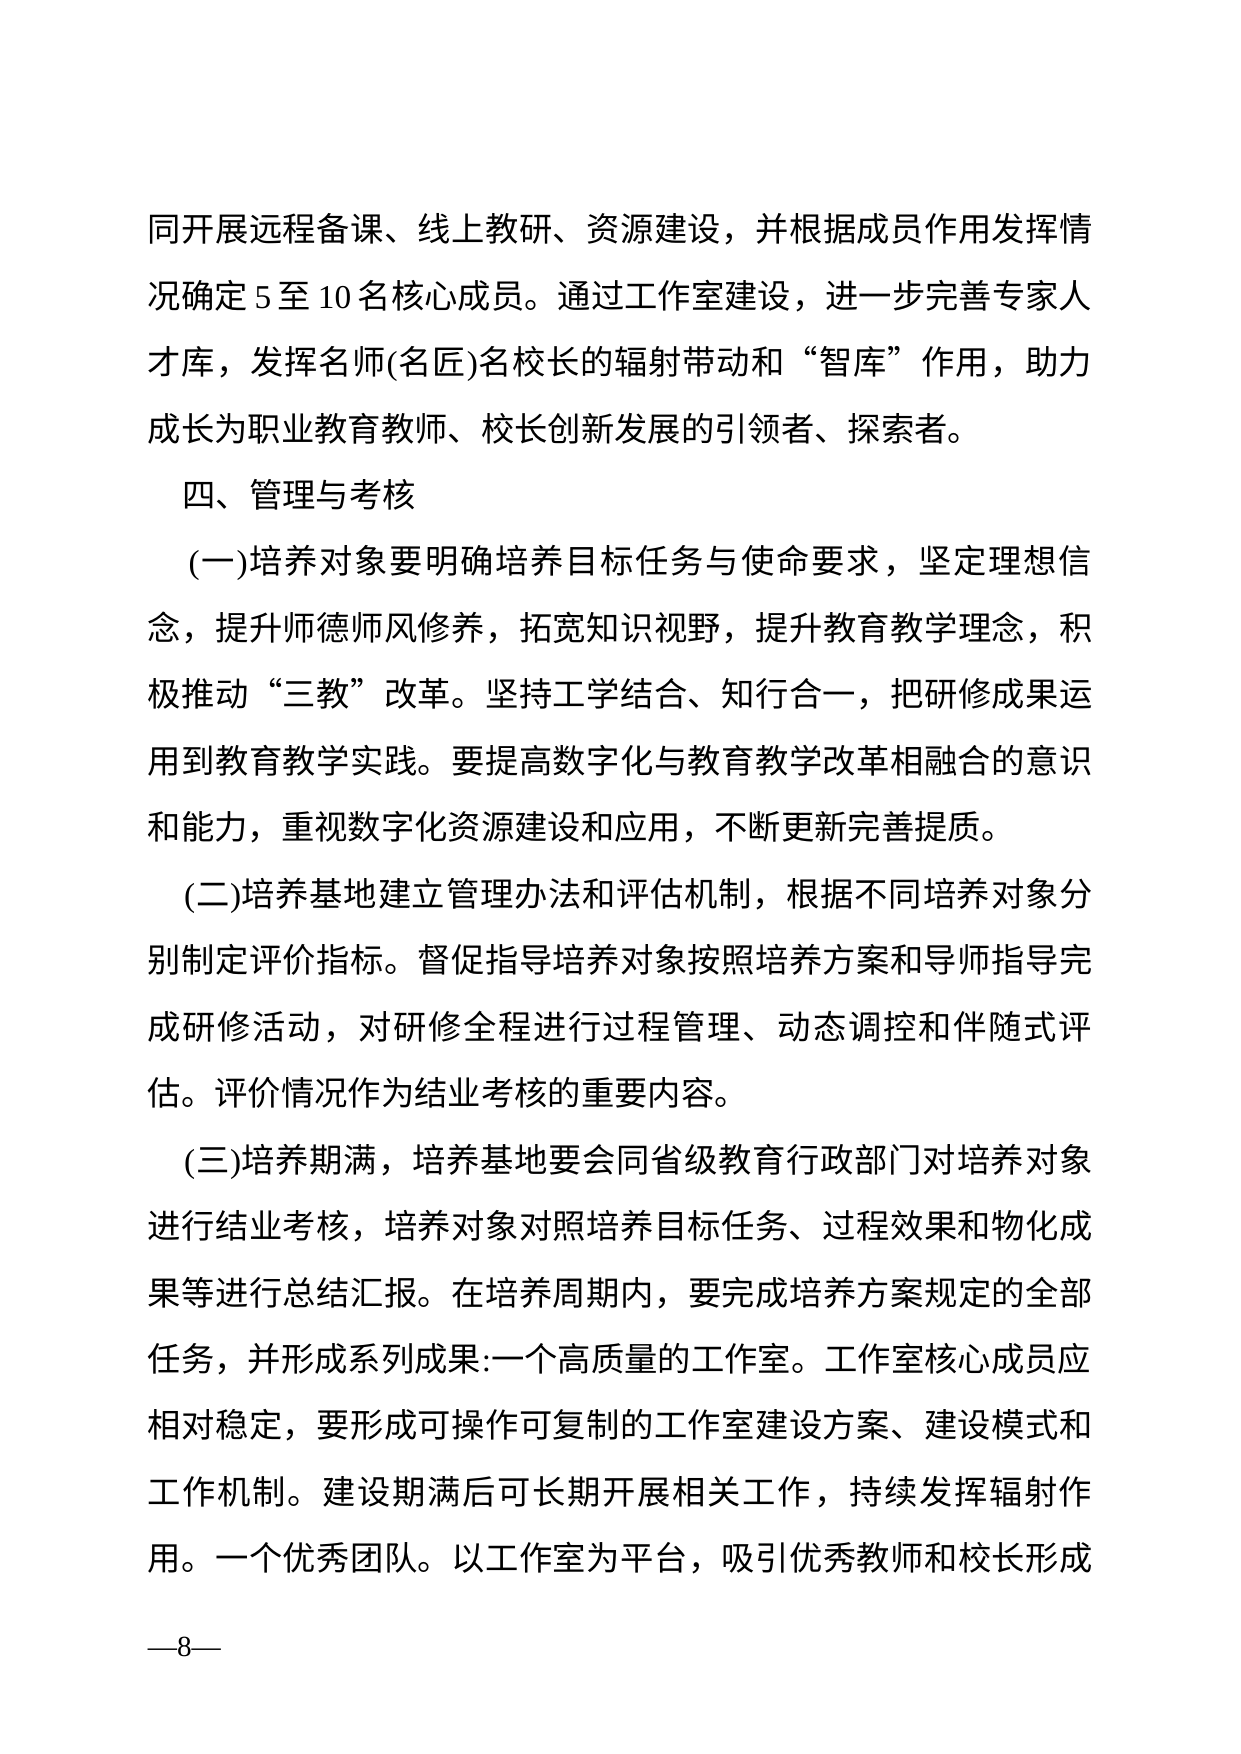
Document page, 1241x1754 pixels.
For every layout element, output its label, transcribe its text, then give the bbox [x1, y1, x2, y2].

text (二)培养基地建立管理办法和评估机制，根据不同培养对象分别制定评价指标。督促指导培养对象按照培养方案和导师指导完成研修活动，对研修全程进行过程管理、动态调控和伴随式评估。评价情况作为结业考核的重要内容。 [148, 858, 1093, 1124]
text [148, 1124, 1093, 1589]
text (一)培养对象要明确培养目标任务与使命要求，坚定理想信念，提升师德师风修养，拓宽知识视野，提升教育教学理念，积极推动“三教”改革。坚持工学结合、知行合一，把研修成果运用到教育教学实践。要提高数字化与教育教学改革相融合的意识和能力，重视数字化资源建设和应用，不断更新完善提质。 [148, 526, 1093, 858]
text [148, 194, 1093, 460]
text 四、管理与考核 [148, 460, 1093, 526]
